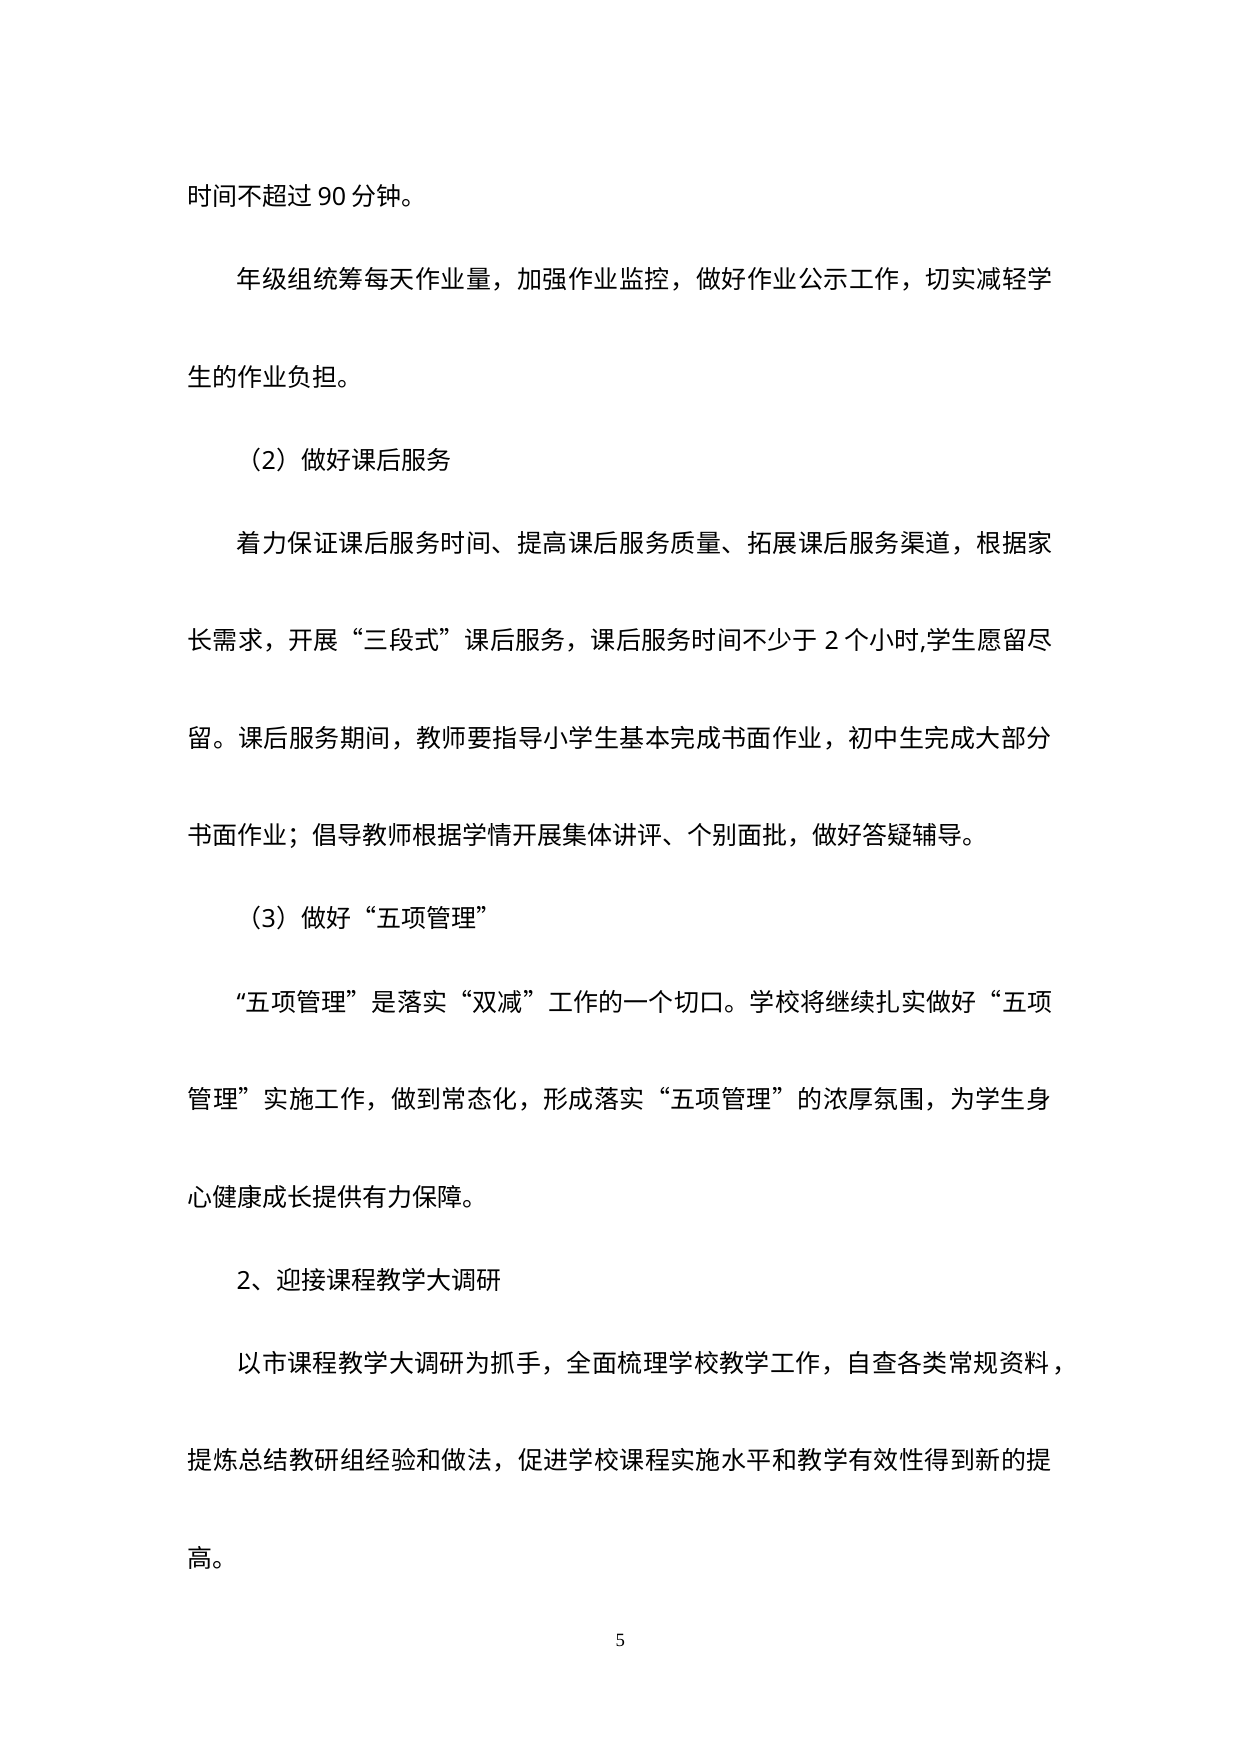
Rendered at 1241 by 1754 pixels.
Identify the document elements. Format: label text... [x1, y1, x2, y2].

text （3）做好“五项管理” [187, 884, 1053, 949]
text “五项管理”是落实“双减”工作的一个切口。学校将继续扎实做好“五项管理”实施工作，做到常态化，形成落实“五项管理”的浓厚氛围，为学生身心健康成长提供有力保障。 [187, 968, 1053, 1228]
text 年级组统筹每天作业量，加强作业监控，做好作业公示工作，切实减轻学生的作业负担。 [187, 245, 1053, 408]
text （2）做好课后服务 [187, 426, 1053, 491]
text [187, 162, 1053, 227]
text 以市课程教学大调研为抓手，全面梳理学校教学工作，自查各类常规资料，提炼总结教研组经验和做法，促进学校课程实施水平和教学有效性得到新的提高。 [187, 1329, 1053, 1589]
text 着力保证课后服务时间、提高课后服务质量、拓展课后服务渠道，根据家长需求，开展“三段式”课后服务，课后服务时间不少于2个小时,学生愿留尽留。课后服务期间，教师要指导小学生基本完成书面作业，初中生完成大部分书面作业；倡导教师根据学情开展集体讲评、个别面批，做好答疑辅导。 [187, 509, 1053, 866]
text 2、迎接课程教学大调研 [187, 1246, 1053, 1311]
